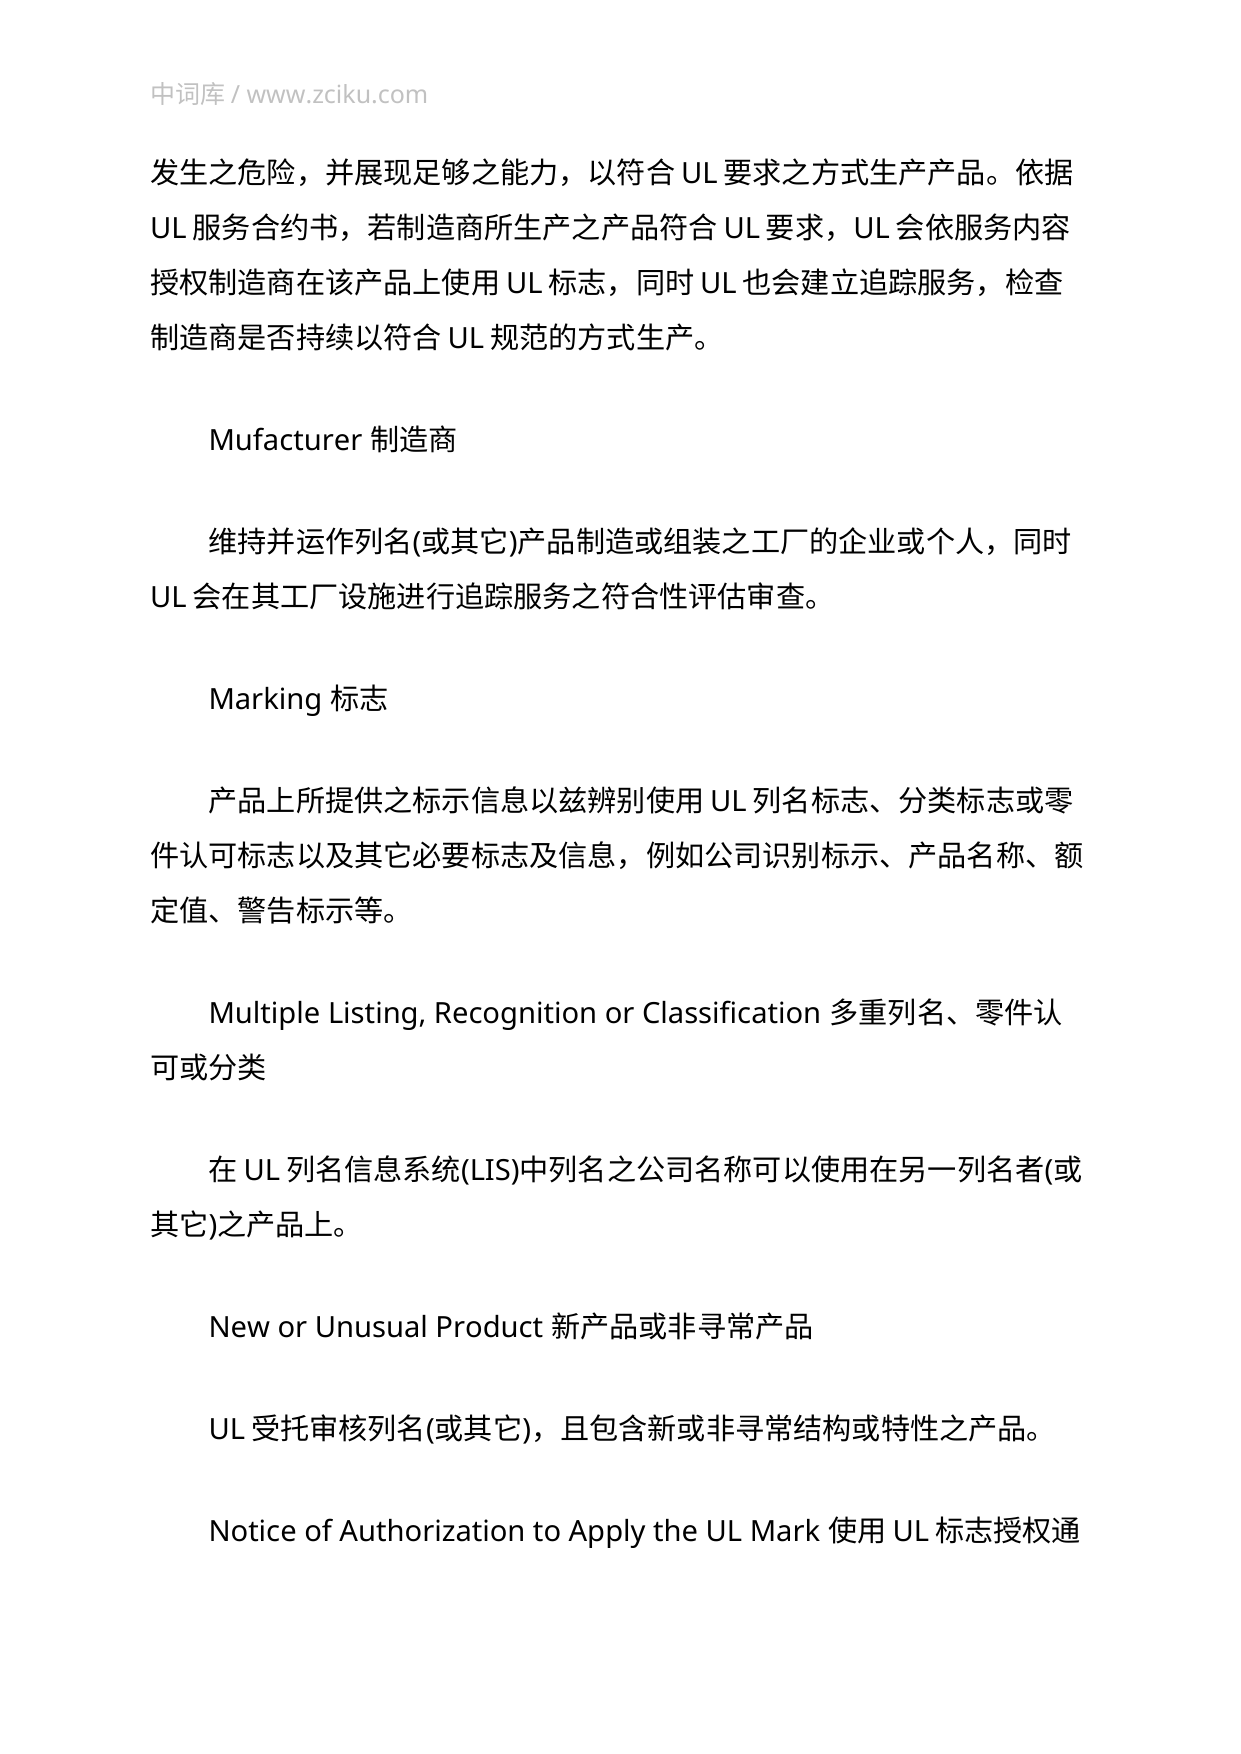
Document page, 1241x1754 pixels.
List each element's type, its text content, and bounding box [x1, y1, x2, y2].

text Marking 标志 [150, 676, 1090, 718]
text 产品上所提供之标示信息以兹辨别使用UL列名标志、分类标志或零件认可标志以及其它必要标志及信息，例如公司识别标示、产品名称、额定值、警告标示等。 [150, 778, 1090, 930]
text 在UL列名信息系统(LIS)中列名之公司名称可以使用在另一列名者(或其它)之产品上。 [150, 1146, 1090, 1244]
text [150, 150, 1090, 357]
text Mufacturer 制造商 [150, 417, 1090, 459]
text UL受托审核列名(或其它)，且包含新或非寻常结构或特性之产品。 [150, 1405, 1090, 1448]
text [150, 1507, 1090, 1550]
text New or Unusual Product 新产品或非寻常产品 [150, 1303, 1090, 1346]
text 维持并运作列名(或其它)产品制造或组装之工厂的企业或个人，同时UL会在其工厂设施进行追踪服务之符合性评估审查。 [150, 519, 1090, 616]
text Multiple Listing, Recognition or Classification 多重列名、零件认可或分类 [150, 989, 1090, 1087]
